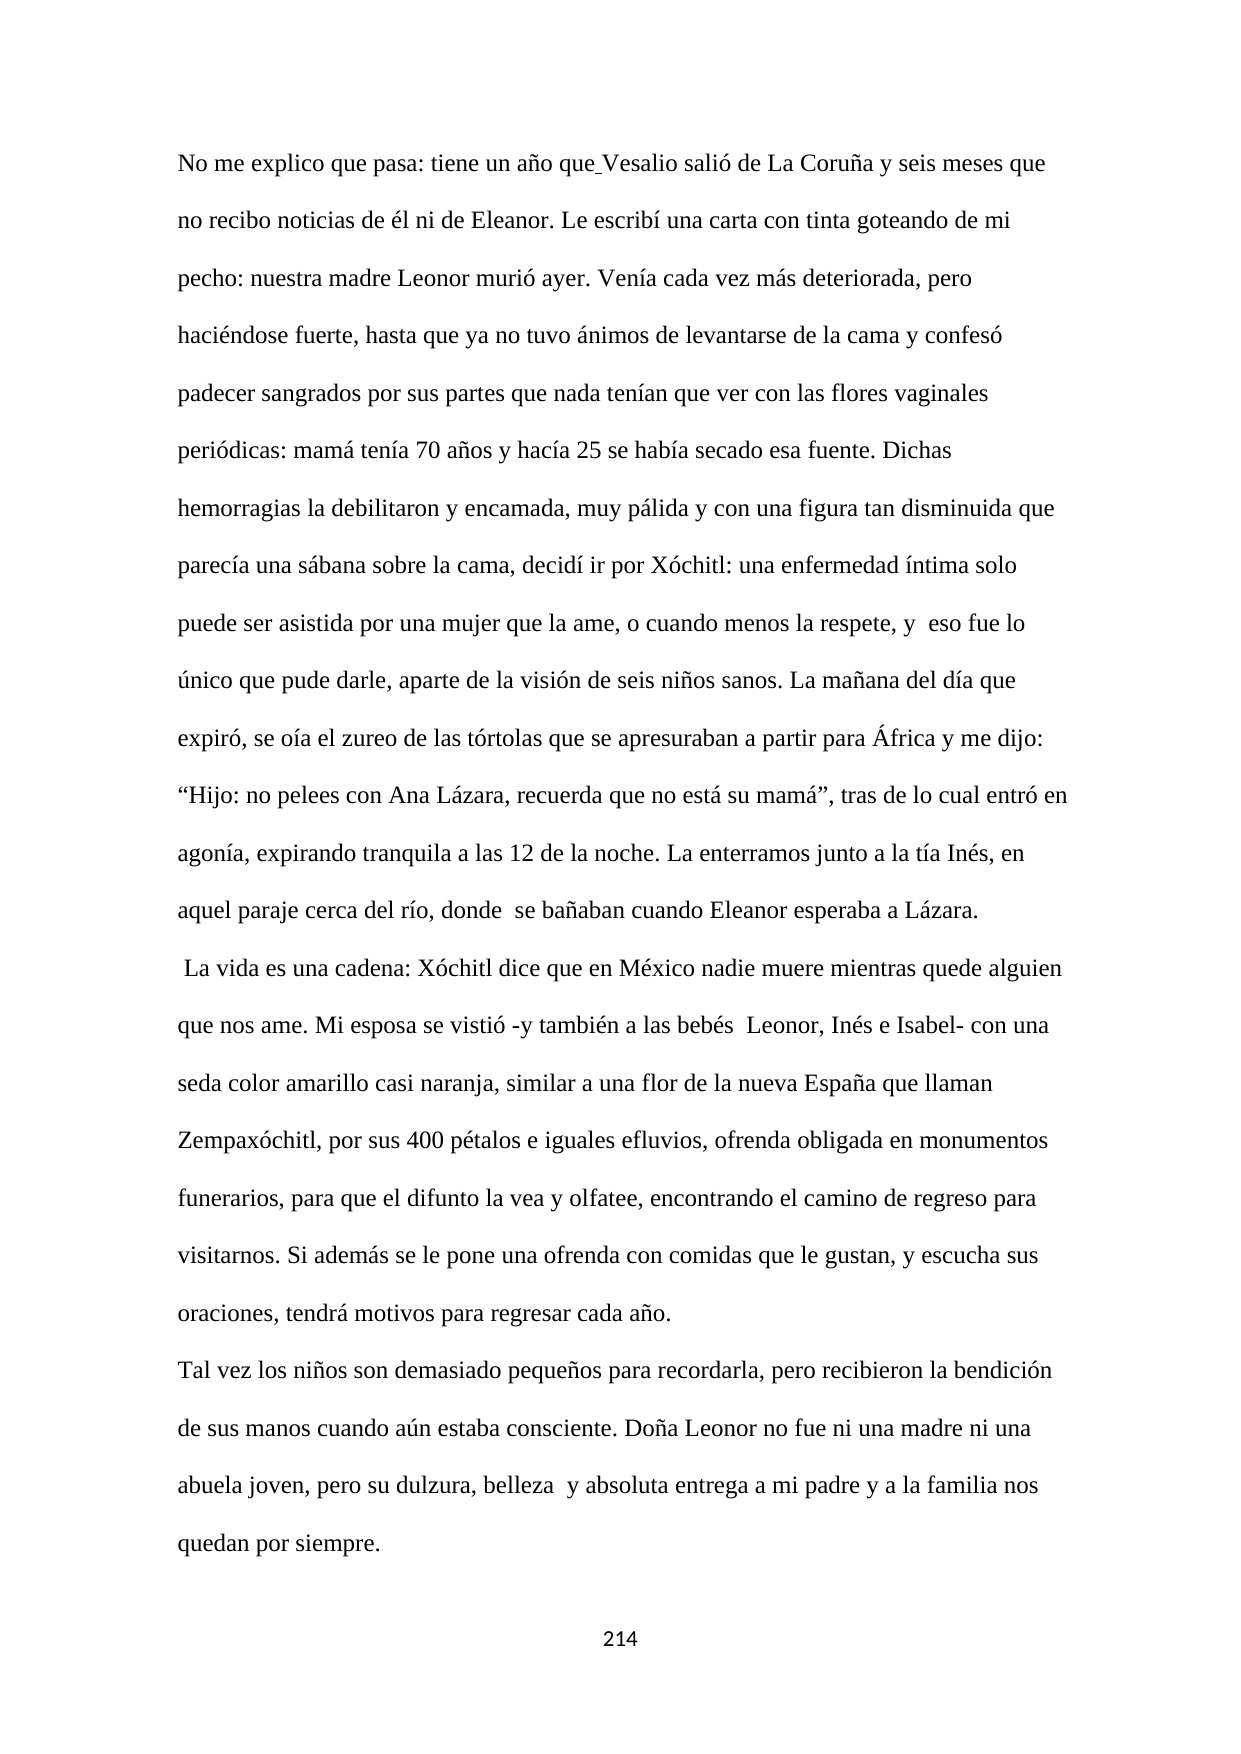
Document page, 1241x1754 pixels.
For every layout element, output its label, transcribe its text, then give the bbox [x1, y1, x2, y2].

text La vida es una cadena: Xóchitl dice que en México nadie muere mientras quede alguien que nos ame. Mi esposa se vistió -y también a las bebés Leonor, Inés e Isabel- con una seda color amarillo casi naranja, similar a una flor de la nueva España que llaman Zempaxóchitl, por sus 400 pétalos e iguales efluvios, ofrenda obligada en monumentos funerarios, para que el difunto la vea y olfatee, encontrando el camino de regreso para visitarnos. Si además se le pone una ofrenda con comidas que le gustan, y escucha sus oraciones, tendrá motivos para regresar cada año. [177, 953, 1069, 1326]
text No me explico que pasa: tiene un año que Vesalio salió de La Coruña y seis meses que no recibo noticias de él ni de Eleanor. Le escribí una carta con tinta goteando de mi pecho: nuestra madre Leonor murió ayer. Venía cada vez más deteriorada, pero haciéndose fuerte, hasta que ya no tuvo ánimos de levantarse de la cama y confesó padecer sangrados por sus partes que nada tenían que ver con las flores vaginales periódicas: mamá tenía 70 años y hacía 25 se había secado esa fuente. Dichas hemorragias la debilitaron y encamada, muy pálida y con una figura tan disminuida que parecía una sábana sobre la cama, decidí ir por Xóchitl: una enfermedad íntima solo puede ser asistida por una mujer que la ame, o cuando menos la respete, y eso fue lo único que pude darle, aparte de la visión de seis niños sanos. La mañana del día que expiró, se oía el zureo de las tórtolas que se apresuraban a partir para África y me dijo: “Hijo: no pelees con Ana Lázara, recuerda que no está su mamá”, tras de lo cual entró en agonía, expirando tranquila a las 12 de la noche. La enterramos junto a la tía Inés, en aquel paraje cerca del río, donde se bañaban cuando Eleanor esperaba a Lázara. [177, 148, 1069, 924]
text Tal vez los niños son demasiado pequeños para recordarla, pero recibieron la bendición de sus manos cuando aún estaba consciente. Doña Leonor no fue ni una madre ni una abuela joven, pero su dulzura, belleza y absoluta entrega a mi padre y a la familia nos quedan por siempre. [177, 1355, 1069, 1556]
